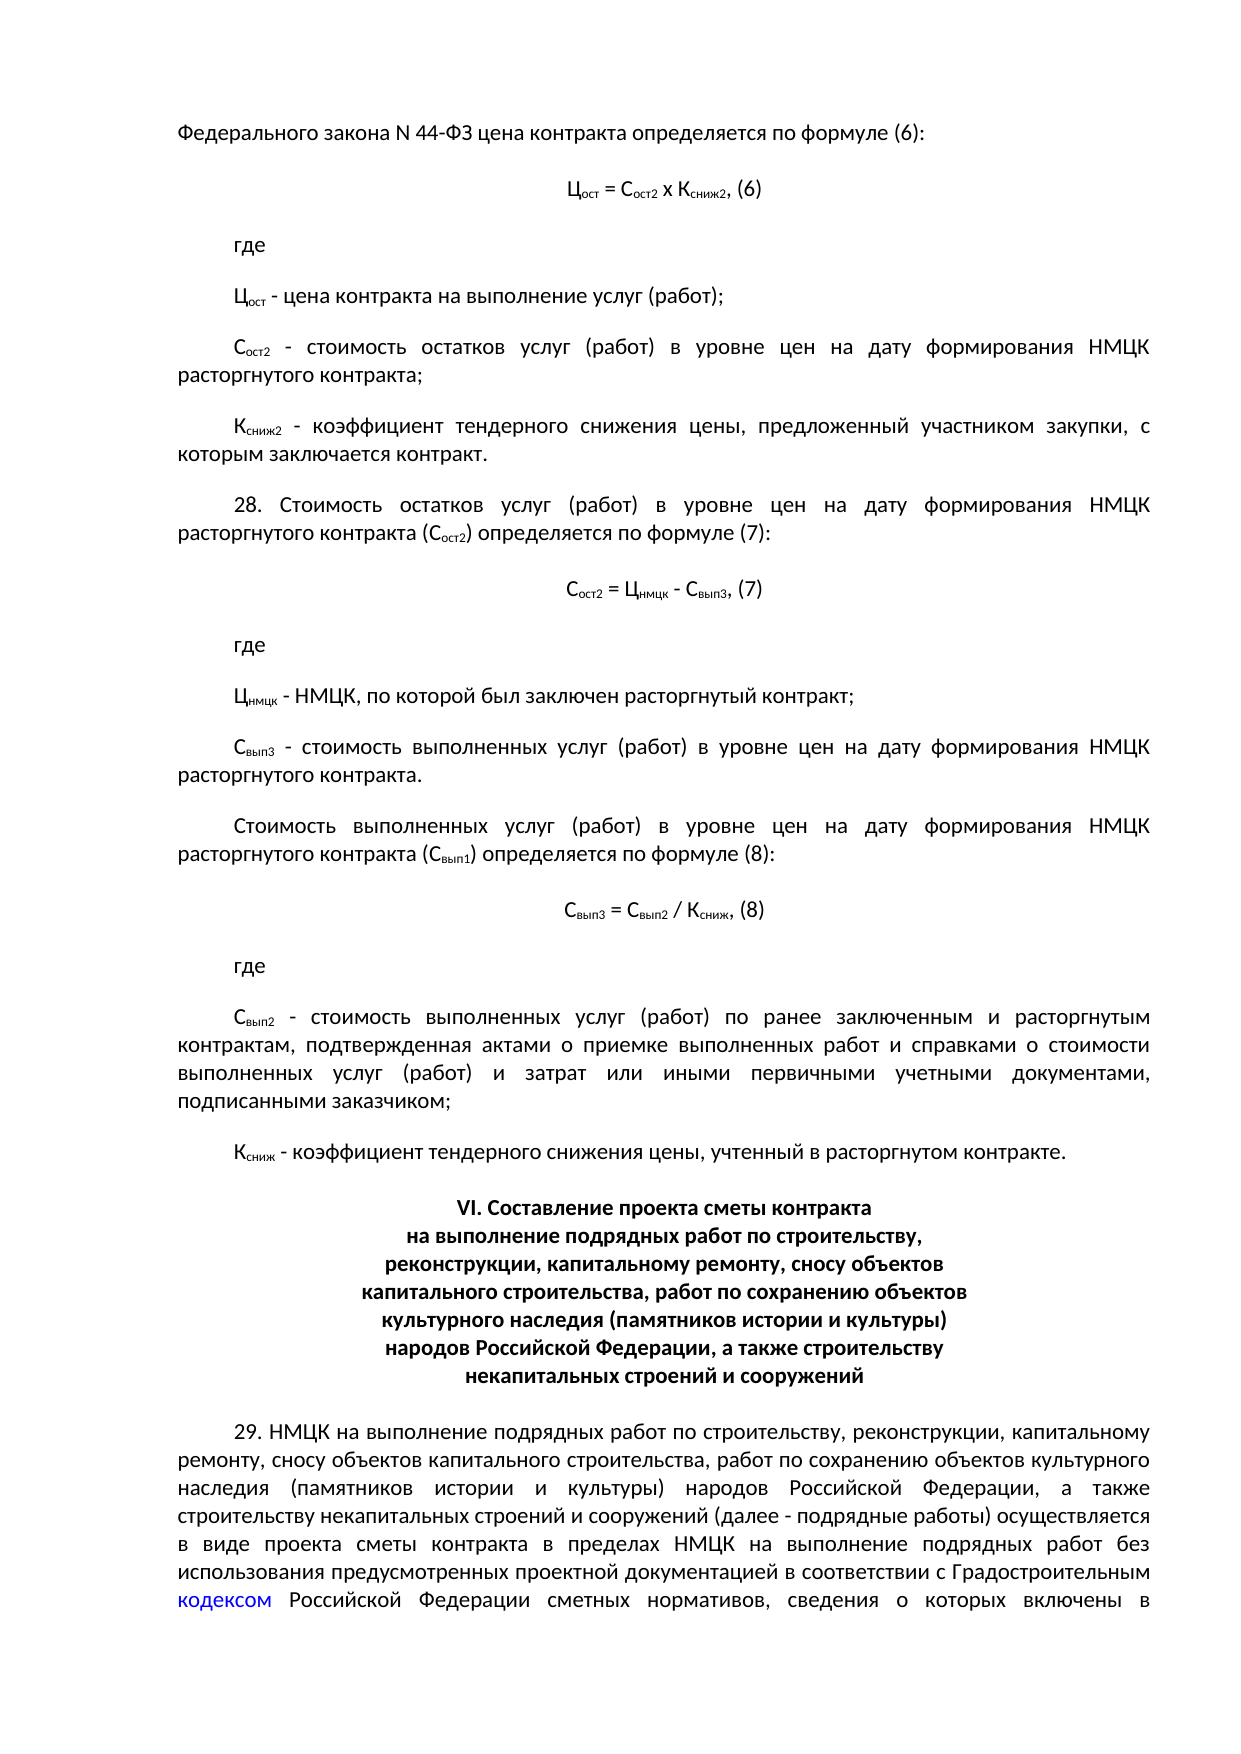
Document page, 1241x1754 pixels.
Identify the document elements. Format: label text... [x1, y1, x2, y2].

title на выполнение подрядных работ по строительству, [177, 1221, 1152, 1249]
text Свып3 - стоимость выполненных услуг (работ) в уровне цен на дату формирования НМЦК расторгнутого контракта. [177, 732, 1152, 788]
text где [177, 630, 1152, 658]
title народов Российской Федерации, а также строительству [177, 1333, 1152, 1361]
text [177, 1417, 1152, 1613]
text Цост - цена контракта на выполнение услуг (работ); [177, 281, 1152, 309]
text Цнмцк - НМЦК, по которой был заключен расторгнутый контракт; [177, 681, 1152, 709]
text Сост2 - стоимость остатков услуг (работ) в уровне цен на дату формирования НМЦК расторгнутого контракта; [177, 332, 1152, 388]
title некапитальных строений и сооружений [177, 1361, 1152, 1389]
text где [177, 951, 1152, 979]
text Сост2 = Цнмцк - Свып3, (7) [177, 574, 1152, 602]
text Ксниж - коэффициент тендерного снижения цены, учтенный в расторгнутом контракте. [177, 1137, 1152, 1165]
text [177, 118, 1152, 146]
text 28. Стоимость остатков услуг (работ) в уровне цен на дату формирования НМЦК расторгнутого контракта (Сост2) определяется по формуле (7): [177, 490, 1152, 546]
text Цост = Сост2 x Ксниж2, (6) [177, 174, 1152, 202]
text Свып3 = Свып2 / Ксниж, (8) [177, 895, 1152, 923]
title культурного наследия (памятников истории и культуры) [177, 1305, 1152, 1333]
text Свып2 - стоимость выполненных услуг (работ) по ранее заключенным и расторгнутым контрактам, подтвержденная актами о приемке выполненных работ и справками о стоимости выполненных услуг (работ) и затрат или иными первичными учетными документами, подписанными заказчиком; [177, 1002, 1152, 1114]
title капитального строительства, работ по сохранению объектов [177, 1277, 1152, 1305]
title VI. Составление проекта сметы контракта [177, 1193, 1152, 1221]
text где [177, 230, 1152, 258]
text Ксниж2 - коэффициент тендерного снижения цены, предложенный участником закупки, с которым заключается контракт. [177, 411, 1152, 467]
text Стоимость выполненных услуг (работ) в уровне цен на дату формирования НМЦК расторгнутого контракта (Свып1) определяется по формуле (8): [177, 811, 1152, 867]
title реконструкции, капитальному ремонту, сносу объектов [177, 1249, 1152, 1277]
